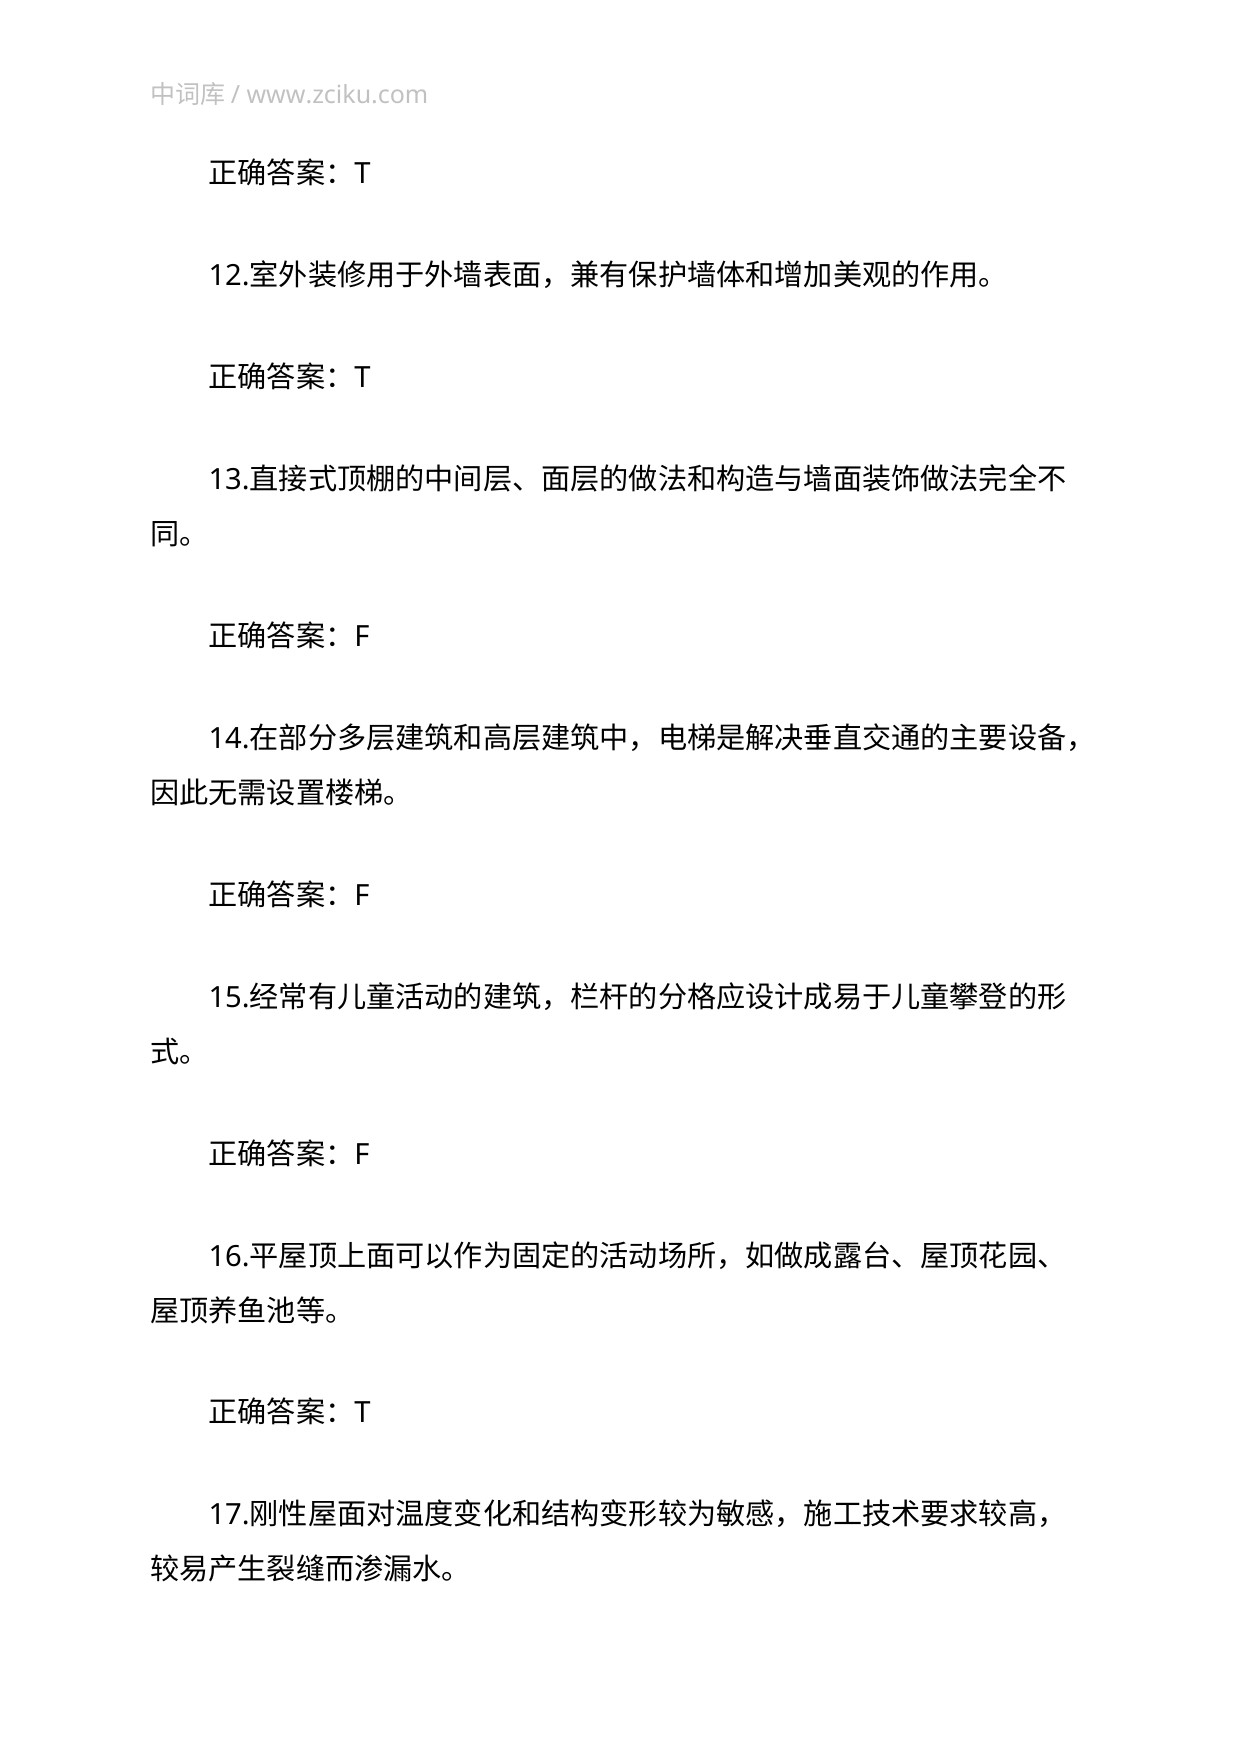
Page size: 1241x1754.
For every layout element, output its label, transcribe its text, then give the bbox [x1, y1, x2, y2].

text 12.室外装修用于外墙表面，兼有保护墙体和增加美观的作用。 [150, 252, 1090, 294]
text 16.平屋顶上面可以作为固定的活动场所，如做成露台、屋顶花园、屋顶养鱼池等。 [150, 1232, 1090, 1329]
text 17.刚性屋面对温度变化和结构变形较为敏感，施工技术要求较高，较易产生裂缝而渗漏水。 [150, 1491, 1090, 1588]
text 正确答案：T [150, 150, 1090, 192]
text 正确答案：T [150, 1389, 1090, 1431]
text 15.经常有儿童活动的建筑，栏杆的分格应设计成易于儿童攀登的形式。 [150, 973, 1090, 1071]
text 正确答案：T [150, 354, 1090, 396]
text 14.在部分多层建筑和高层建筑中，电梯是解决垂直交通的主要设备，因此无需设置楼梯。 [150, 715, 1090, 812]
text 正确答案：F [150, 871, 1090, 914]
text 正确答案：F [150, 613, 1090, 655]
text 13.直接式顶棚的中间层、面层的做法和构造与墙面装饰做法完全不同。 [150, 456, 1090, 553]
text 正确答案：F [150, 1130, 1090, 1173]
